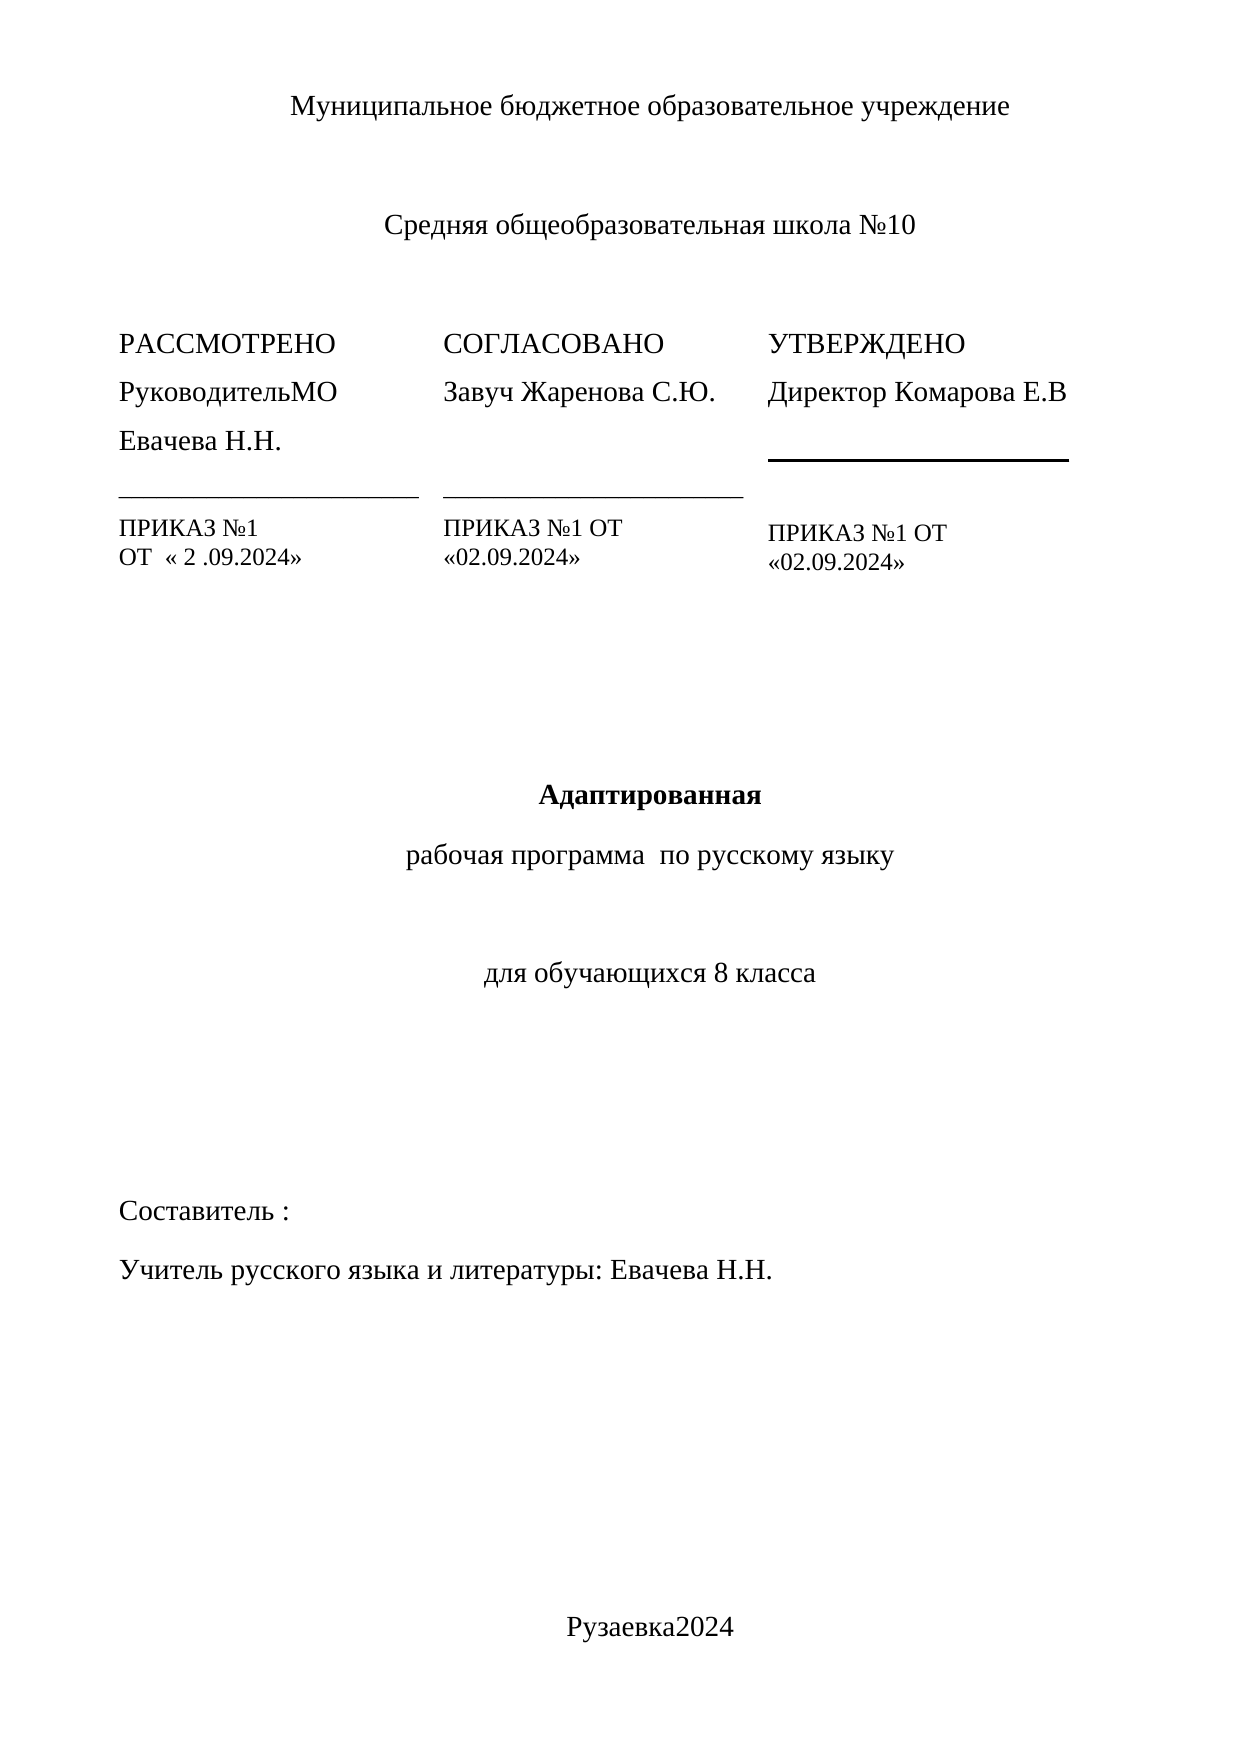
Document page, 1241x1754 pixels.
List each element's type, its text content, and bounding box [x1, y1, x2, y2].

text Муниципальное бюджетное образовательное учреждение [119, 88, 1181, 122]
text для обучающихся 8 класса [119, 956, 1181, 989]
text Средняя общеобразовательная школа №10 [119, 207, 1181, 241]
text Учитель русского языка и литературы: Евачева Н.Н. [119, 1252, 1181, 1286]
text Адаптированная [119, 777, 1181, 811]
text Рузаевка2024 [119, 1609, 1181, 1642]
table_header УТВЕРЖДЕНО Директор Комарова Е.В ПРИКАЗ №1 ОТ «02.09.2024» [756, 326, 1081, 599]
text Составитель : [119, 1193, 1181, 1227]
table_header СОГЛАСОВАНО Завуч Жаренова С.Ю. ________________________ ПРИКАЗ №1 ОТ «02.09.2024» [432, 326, 756, 599]
text рабочая программа по русскому языку [119, 837, 1181, 870]
table_header РАССМОТРЕНО РуководительМО Евачева Н.Н. ________________________ ПРИКАЗ №1 ОТ « 2 .09.2024» [108, 326, 432, 599]
